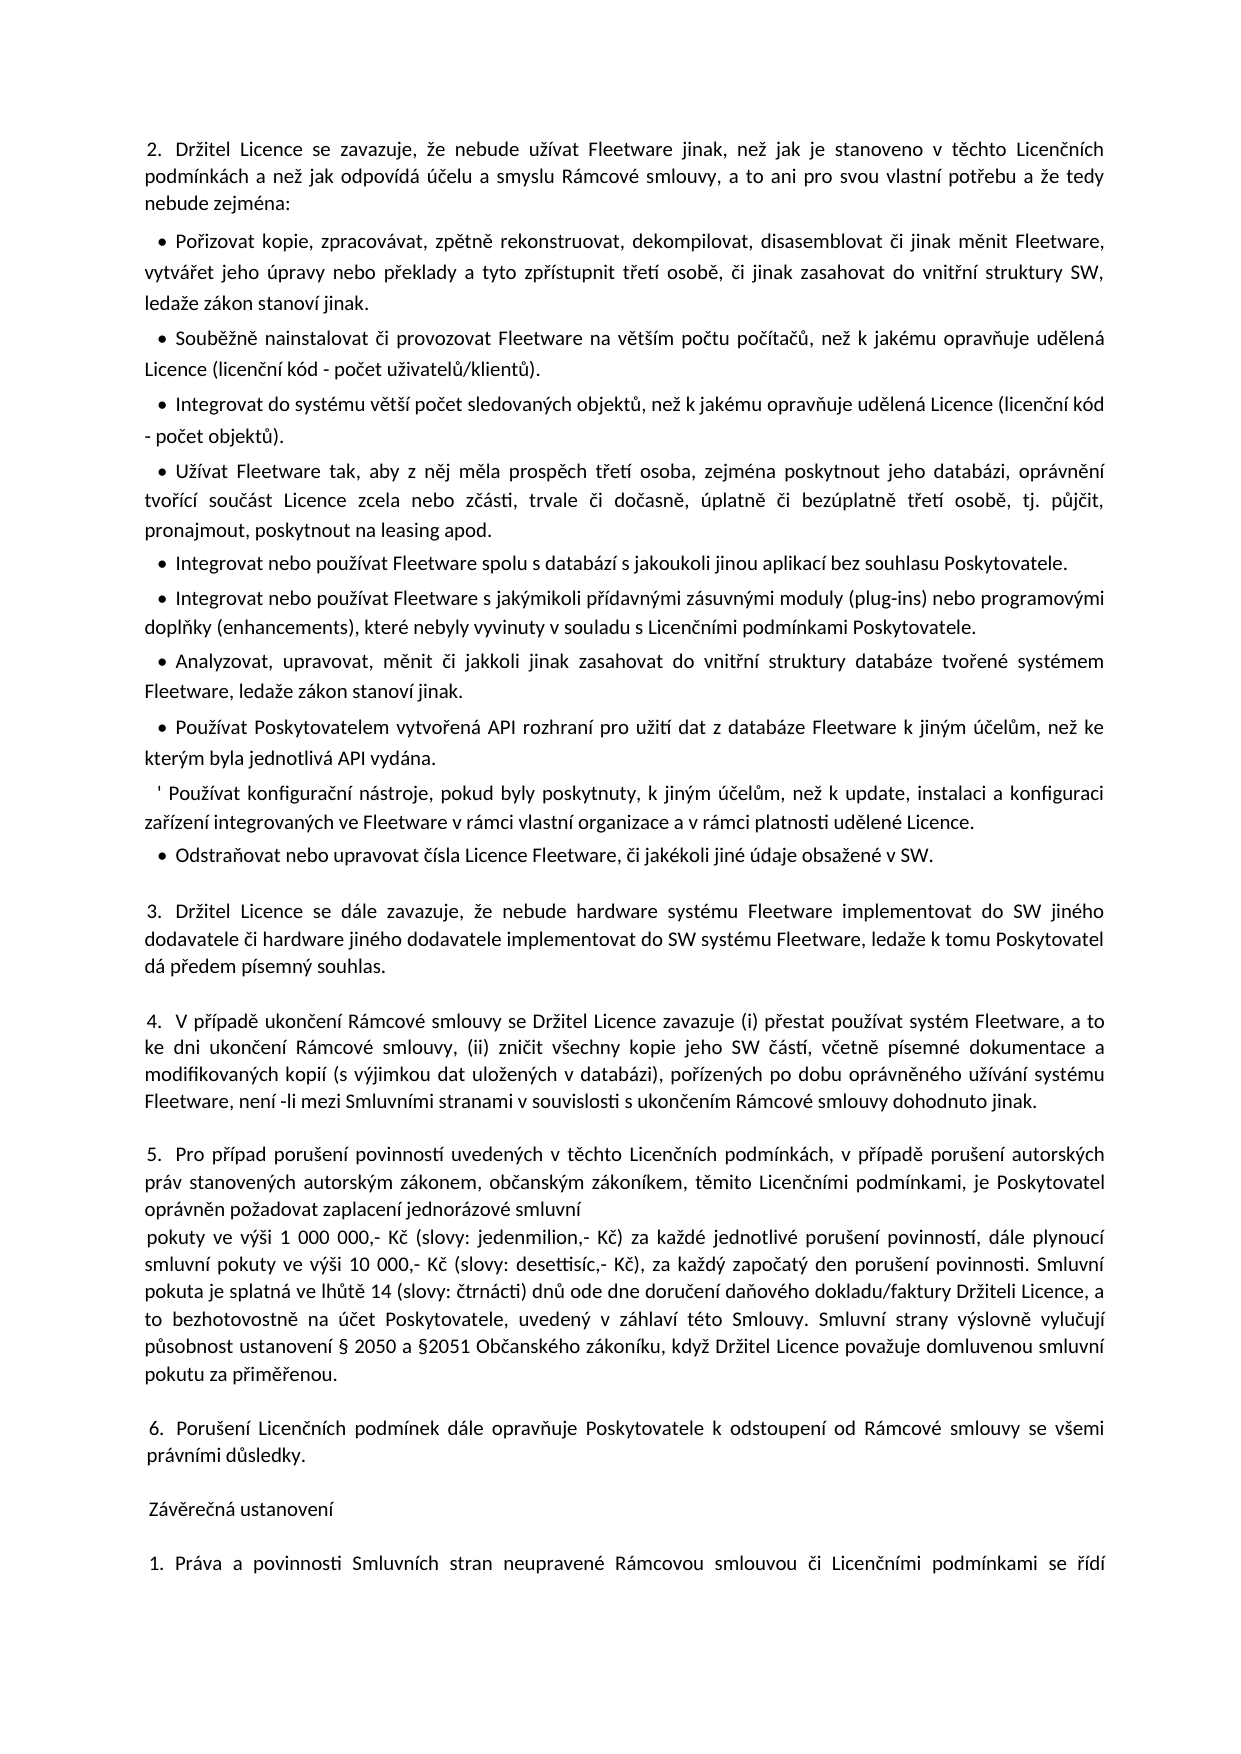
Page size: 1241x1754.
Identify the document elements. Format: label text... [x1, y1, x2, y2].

list Souběžně nainstalovat či provozovat Fleetware na větším počtu počítačů, než k jakému opravňuje udělená Licence (licenční kód - počet uživatelů/klientů). [144, 325, 1106, 382]
list Integrovat nebo používat Fleetware s jakýmikoli přídavnými zásuvnými moduly (plug-ins) nebo programovými doplňky (enhancements), které nebyly vyvinuty v souladu s Licenčními podmínkami Poskytovatele. [144, 585, 1106, 640]
list Pořizovat kopie, zpracovávat, zpětně rekonstruovat, dekompilovat, disasemblovat či jinak měnit Fleetware, vytvářet jeho úpravy nebo překlady a tyto zpřístupnit třetí osobě, či jinak zasahovat do vnitřní struktury SW, ledaže zákon stanoví jinak. [144, 228, 1106, 316]
list Držitel Licence se dále zavazuje, že nebude hardware systému Fleetware implementovat do SW jiného dodavatele či hardware jiného dodavatele implementovat do SW systému Fleetware, ledaže k tomu Poskytovatel dá předem písemný souhlas. [144, 899, 1106, 979]
list Analyzovat, upravovat, měnit či jakkoli jinak zasahovat do vnitřní struktury databáze tvořené systémem Fleetware, ledaže zákon stanoví jinak. [144, 648, 1106, 704]
text ' Používat konfigurační nástroje, pokud byly poskytnuty, k jiným účelům, než k update, instalaci a konfiguraci zařízení integrovaných ve Fleetware v rámci vlastní organizace a v rámci platnosti udělené Licence. [144, 780, 1106, 834]
list Používat Poskytovatelem vytvořená API rozhraní pro užití dat z databáze Fleetware k jiným účelům, než ke kterým byla jednotlivá API vydána. [144, 714, 1106, 770]
list Držitel Licence se zavazuje, že nebude užívat Fleetware jinak, než jak je stanoveno v těchto Licenčních podmínkách a než jak odpovídá účelu a smyslu Rámcové smlouvy, a to ani pro svou vlastní potřebu a že tedy nebude zejména: [144, 136, 1106, 216]
text Závěrečná ustanovení [146, 1496, 1106, 1521]
list Užívat Fleetware tak, aby z něj měla prospěch třetí osoba, zejména poskytnout jeho databázi, oprávnění tvořící součást Licence zcela nebo zčásti, trvale či dočasně, úplatně či bezúplatně třetí osobě, tj. půjčit, pronajmout, poskytnout na leasing apod. [144, 458, 1106, 542]
list Integrovat nebo používat Fleetware spolu s databází s jakoukoli jinou aplikací bez souhlasu Poskytovatele. [144, 550, 1106, 576]
list Integrovat do systému větší počet sledovaných objektů, než k jakému opravňuje udělená Licence (licenční kód - počet objektů). [144, 391, 1106, 448]
text pokuty ve výši 1 000 000,- Kč (slovy: jedenmilion,- Kč) za každé jednotlivé porušení povinností, dále plynoucí smluvní pokuty ve výši 10 000,- Kč (slovy: desettisíc,- Kč), za každý započatý den porušení povinnosti. Smluvní pokuta je splatná ve lhůtě 14 (slovy: čtrnácti) dnů ode dne doručení daňového dokladu/faktury Držiteli Licence, a to bezhotovostně na účet Poskytovatele, uvedený v záhlaví této Smlouvy. Smluvní strany výslovně vylučují působnost ustanovení § 2050 a §2051 Občanského zákoníku, když Držitel Licence považuje domluvenou smluvní pokutu za přiměřenou. [144, 1224, 1106, 1386]
list V případě ukončení Rámcové smlouvy se Držitel Licence zavazuje (i) přestat používat systém Fleetware, a to ke dni ukončení Rámcové smlouvy, (ii) zničit všechny kopie jeho SW částí, včetně písemné dokumentace a modifikovaných kopií (s výjimkou dat uložených v databázi), pořízených po dobu oprávněného užívání systému Fleetware, není -li mezi Smluvními stranami v souvislosti s ukončením Rámcové smlouvy dohodnuto jinak. [144, 1008, 1106, 1113]
list Porušení Licenčních podmínek dále opravňuje Poskytovatele k odstoupení od Rámcové smlouvy se všemi právními důsledky. [146, 1415, 1106, 1467]
list Pro případ porušení povinností uvedených v těchto Licenčních podmínkách, v případě porušení autorských práv stanovených autorským zákonem, občanským zákoníkem, těmito Licenčními podmínkami, je Poskytovatel oprávněn požadovat zaplacení jednorázové smluvní [144, 1142, 1106, 1222]
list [146, 1550, 1106, 1576]
list Odstraňovat nebo upravovat čísla Licence Fleetware, či jakékoli jiné údaje obsažené v SW. [157, 842, 1106, 868]
